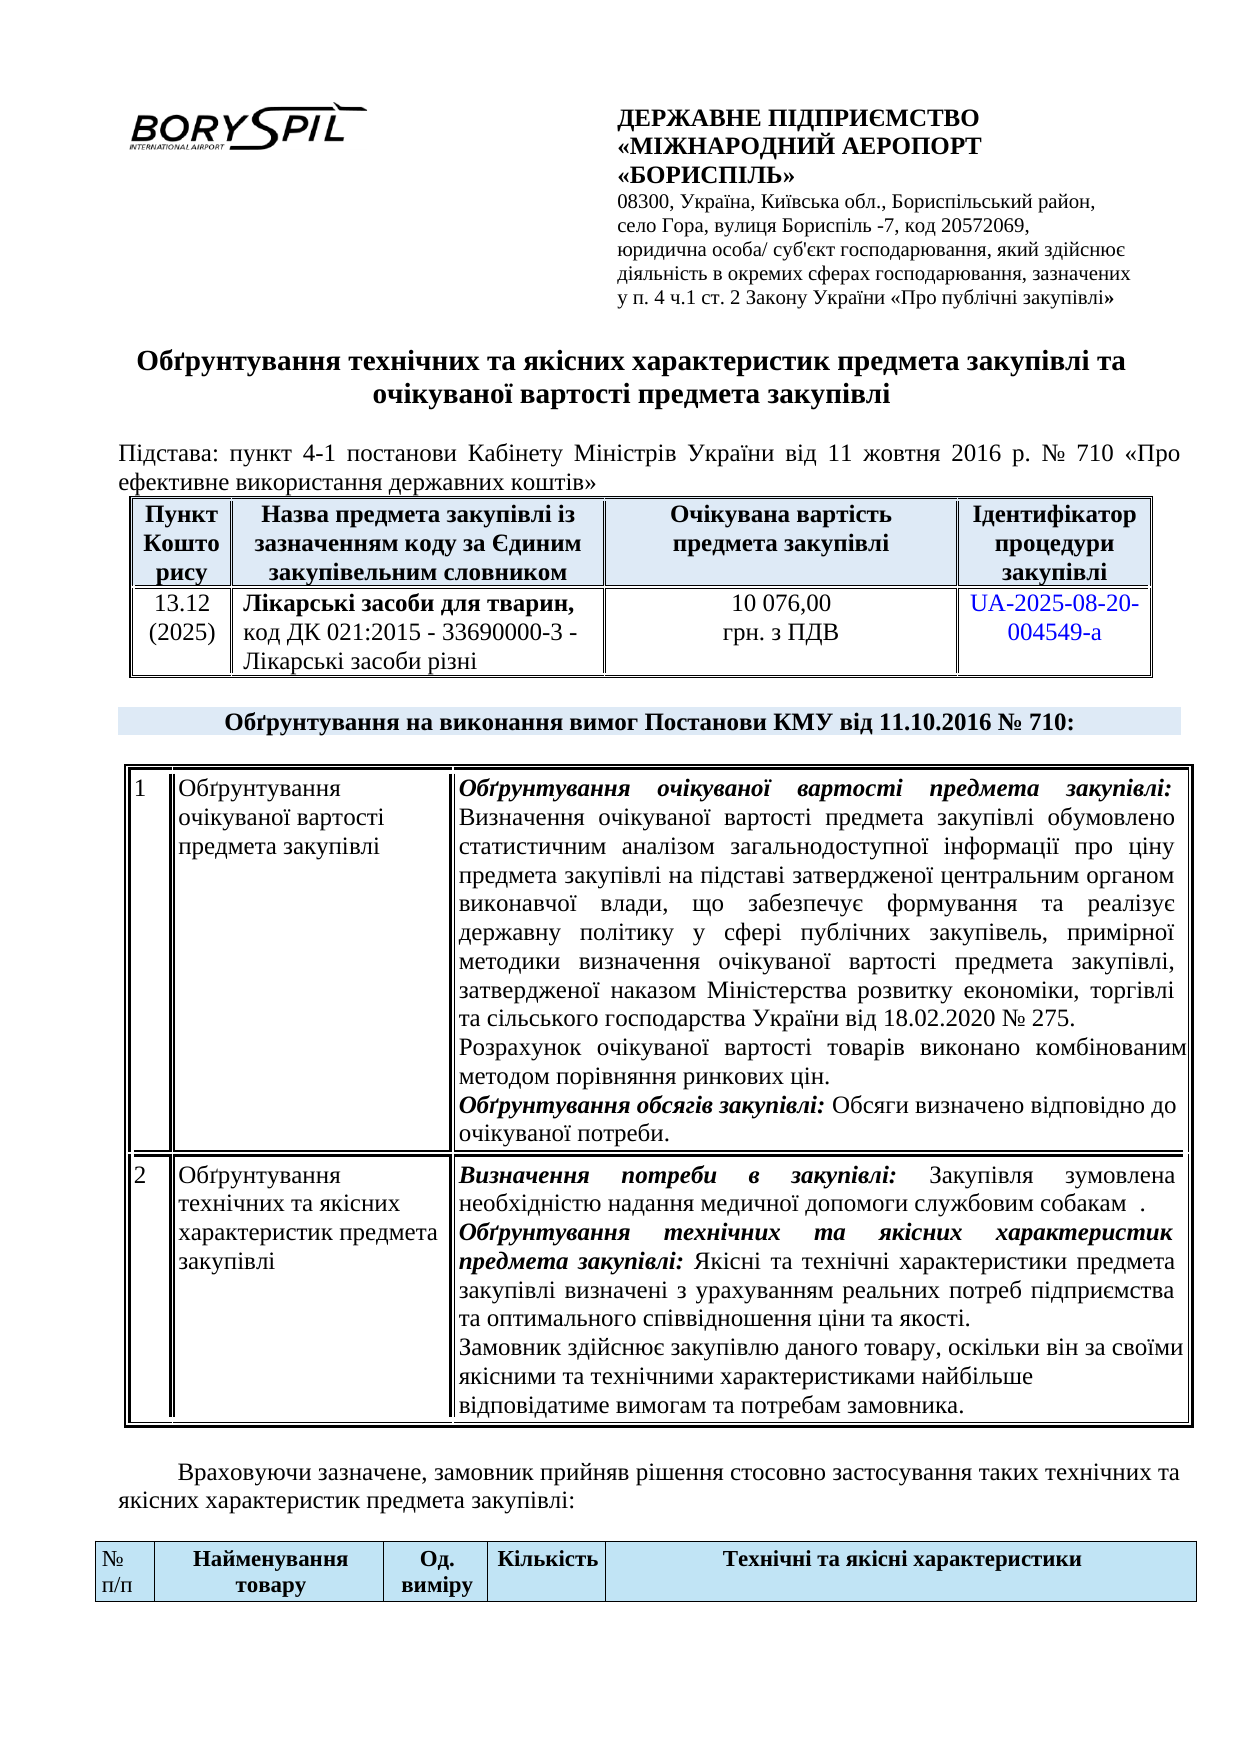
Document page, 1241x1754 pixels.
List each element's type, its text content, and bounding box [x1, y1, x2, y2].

table_header Ідентифікатор процедури закупівлі [958, 499, 1150, 585]
table_cell Визначення потреби в закупівлі: Закупівля зумовлена необхідністю надання медичної допомоги службовим собакам . Обґрунтування технічних та якісних характеристик предмета закупівлі: Якісні та технічні характеристики предмета закупівлі визначені з урахуванням реальних потреб підприємства та оптимального співвідношення ціни та якості. Замовник здійснює закупівлю даного товару, оскільки він за своїми якісними та технічними характеристиками найбільше відповідатиме вимогам та потребам замовника. [452, 1150, 1191, 1422]
table_cell 10 076,00 грн. з ПДВ [604, 585, 958, 675]
table_cell UA-2025-08-20-004549-a [958, 585, 1151, 675]
table_header Пункт Кошторису [131, 497, 232, 585]
table_header [118, 103, 606, 309]
table_header Найменування товару [155, 1542, 383, 1601]
table_header № п/п [96, 1542, 154, 1601]
table_header ДЕРЖАВНЕ ПІДПРИЄМСТВО «МІЖНАРОДНИЙ АЕРОПОРТ «БОРИСПІЛЬ» 08300, Україна, Київська обл., Бориспільський район, село Гора, вулиця Бориспіль -7, код 20572069, юридична особа/ суб'єкт господарювання, який здійснює діяльність в окремих сферах господарювання, зазначених у п. 4 ч.1 ст. 2 Закону України «Про публічні закупівлі» [606, 103, 1144, 309]
table_header Кількість [488, 1542, 605, 1601]
table_header Од. виміру [384, 1542, 487, 1601]
table_header Обґрунтування очікуваної вартості предмета закупівлі: Визначення очікуваної вартості предмета закупівлі обумовлено статистичним аналізом загальнодоступної інформації про ціну предмета закупівлі на підставі затвердженої центральним органом виконавчої влади, що забезпечує формування та реалізує державну політику у сфері публічних закупівель, примірної методики визначення очікуваної вартості предмета закупівлі, затвердженої наказом Міністерства розвитку економіки, торгівлі та сільського господарства України від 18.02.2020 № 275. Розрахунок очікуваної вартості товарів виконано комбінованим методом порівняння ринкових цін. Обґрунтування обсягів закупівлі: Обсяги визначено відповідно до очікуваної потреби. [452, 766, 1191, 1150]
text Підстава: пункт 4-1 постанови Кабінету Міністрів України від 11 жовтня 2016 р. № 710 «Про ефективне використання державних коштів» [118, 438, 1181, 496]
table_cell 2 [128, 1150, 172, 1422]
table_cell Обґрунтування технічних та якісних характеристик предмета закупівлі [172, 1150, 452, 1422]
text Обґрунтування на виконання вимог Постанови КМУ від 11.10.2016 № 710: [118, 707, 1181, 735]
text Враховуючи зазначене, замовник прийняв рішення стосовно застосування таких технічних та якісних характеристик предмета закупівлі: [118, 1457, 1181, 1514]
table_header Обґрунтування очікуваної вартості предмета закупівлі [172, 766, 452, 1150]
table_cell Обґрунтування технічних та якісних характеристик предмета закупівлі та очікуваної вартості предмета закупівлі [118, 309, 1144, 410]
table_header 1 [131, 770, 172, 1150]
picture [129, 102, 368, 150]
table_header Назва предмета закупівлі із зазначенням коду за Єдиним закупівельним словником [232, 499, 604, 585]
table_cell Лікарські засоби для тварин, код ДК 021:2015 - 33690000-3 - Лікарські засоби різні [232, 589, 604, 675]
table_header Технічні та якісні характеристики [606, 1542, 1196, 1601]
table_header Очікувана вартість предмета закупівлі [604, 497, 958, 585]
table_cell 13.12 (2025) [131, 585, 232, 675]
